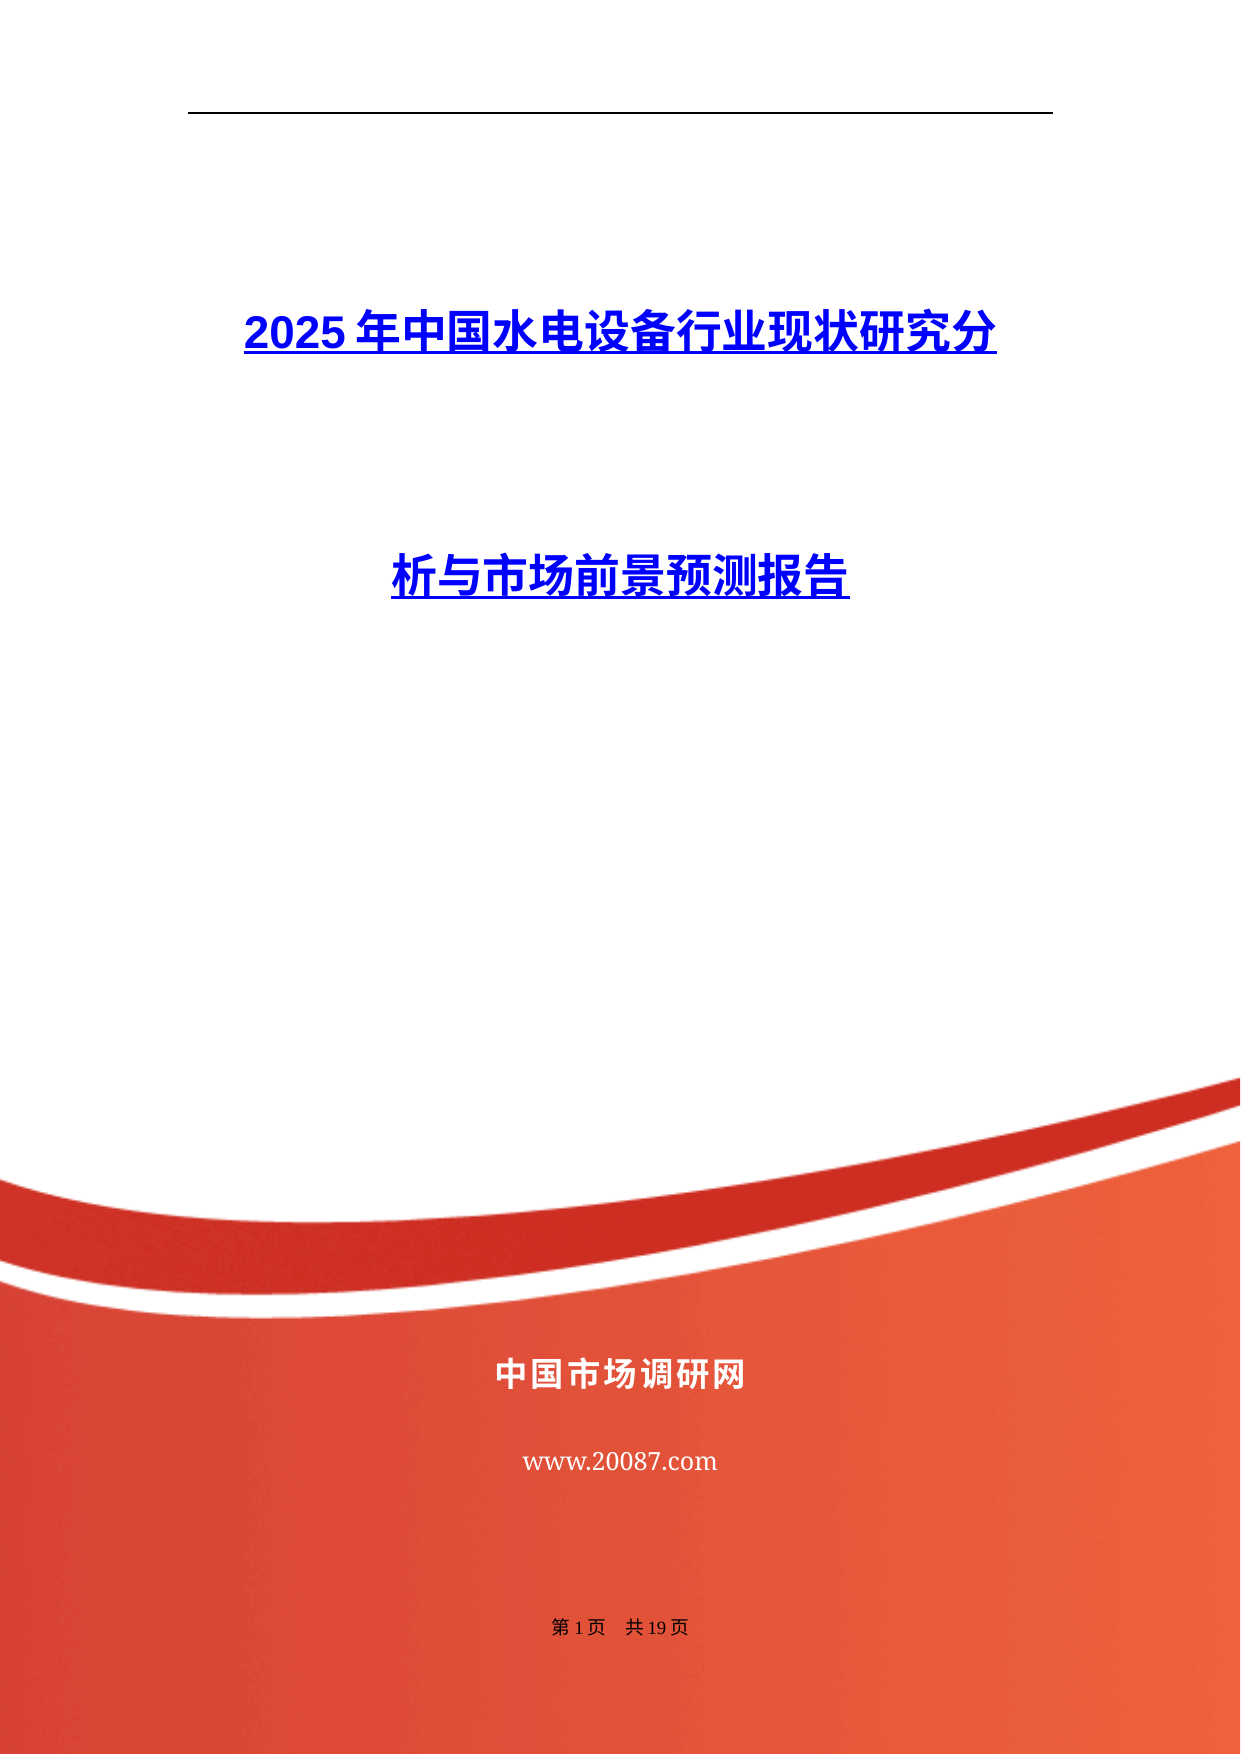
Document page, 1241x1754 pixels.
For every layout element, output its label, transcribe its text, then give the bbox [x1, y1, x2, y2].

table_header 2025年中国水电设备行业现状研究分析与市场前景预测报告 [188, 207, 1053, 773]
subtitle 中国市场调研网 [187, 1339, 1053, 1404]
picture [0, 1006, 1241, 1754]
text www.20087.com [187, 1428, 1053, 1493]
